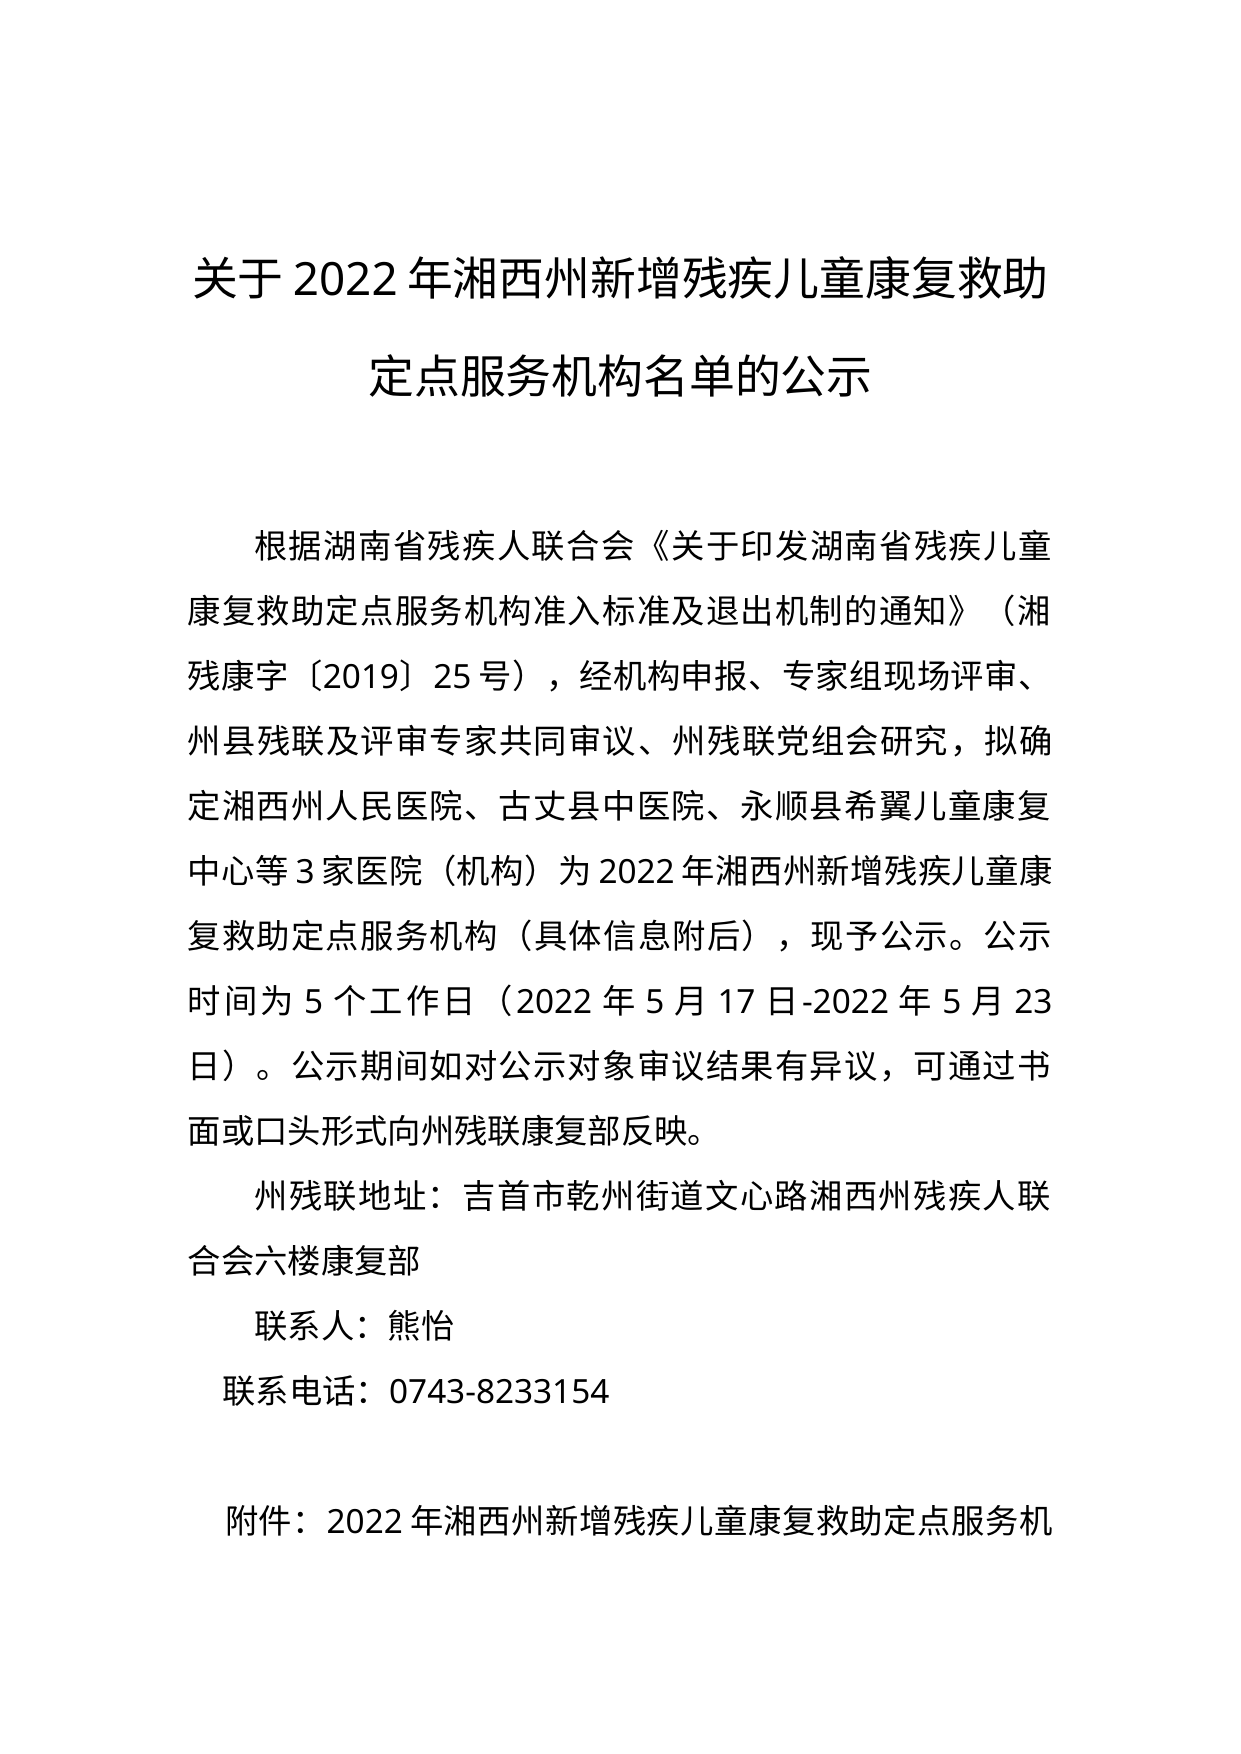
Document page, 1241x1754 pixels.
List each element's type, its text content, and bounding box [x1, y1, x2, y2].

text 联系人：熊怡 [187, 1292, 1053, 1357]
text 根据湖南省残疾人联合会《关于印发湖南省残疾儿童康复救助定点服务机构准入标准及退出机制的通知》（湘残康字〔2019〕25号），经机构申报、专家组现场评审、州县残联及评审专家共同审议、州残联党组会研究，拟确定湘西州人民医院、古丈县中医院、永顺县希翼儿童康复中心等3家医院（机构）为2022年湘西州新增残疾儿童康复救助定点服务机构（具体信息附后），现予公示。公示时间为5个工作日（2022年5月17日-2022年5月23日）。公示期间如对公示对象审议结果有异议，可通过书面或口头形式向州残联康复部反映。 [187, 512, 1053, 1162]
text 联系电话：0743-8233154 [187, 1357, 1053, 1422]
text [187, 1487, 1053, 1552]
text 关于2022年湘西州新增残疾儿童康复救助定点服务机构名单的公示 [187, 227, 1053, 422]
text 州残联地址：吉首市乾州街道文心路湘西州残疾人联合会六楼康复部 [187, 1162, 1053, 1292]
